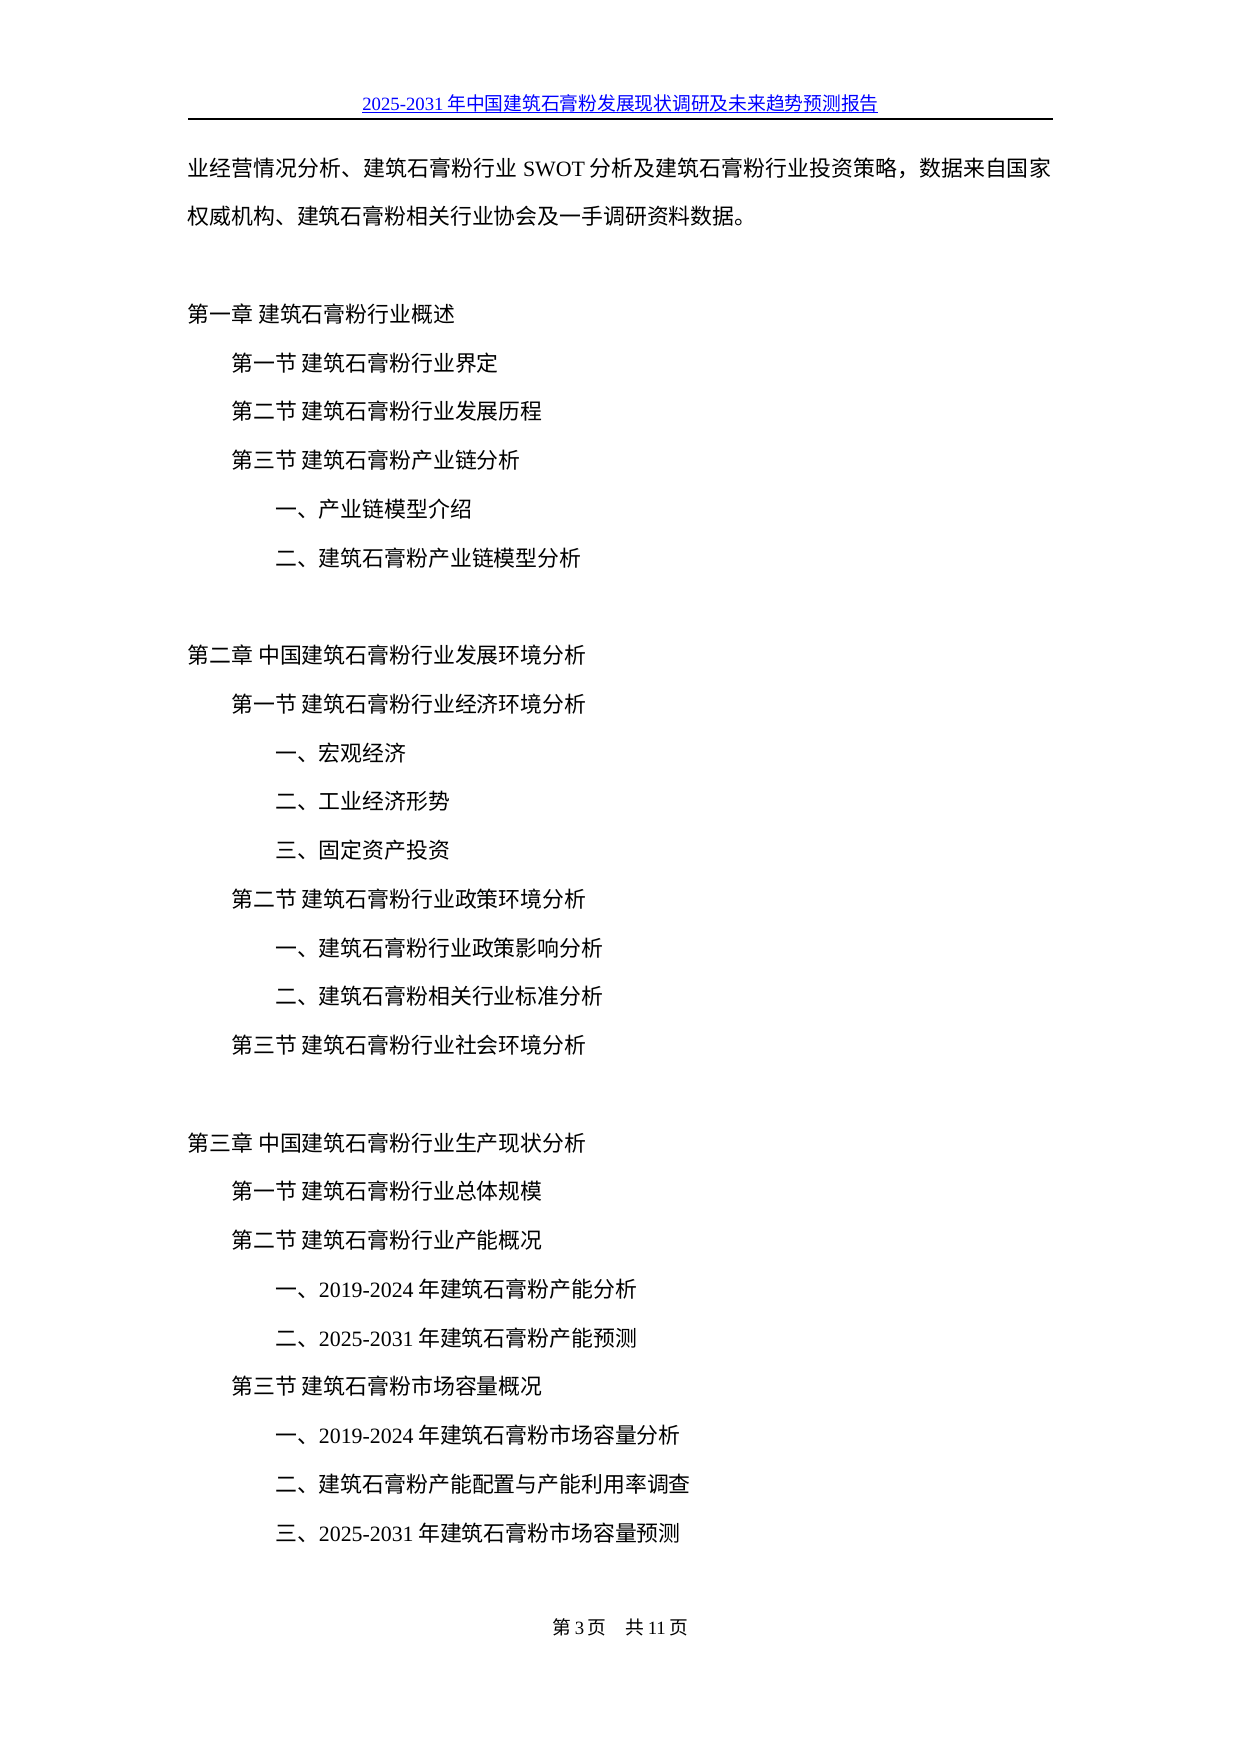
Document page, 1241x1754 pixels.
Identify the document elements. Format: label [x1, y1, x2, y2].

text [187, 150, 1053, 1548]
